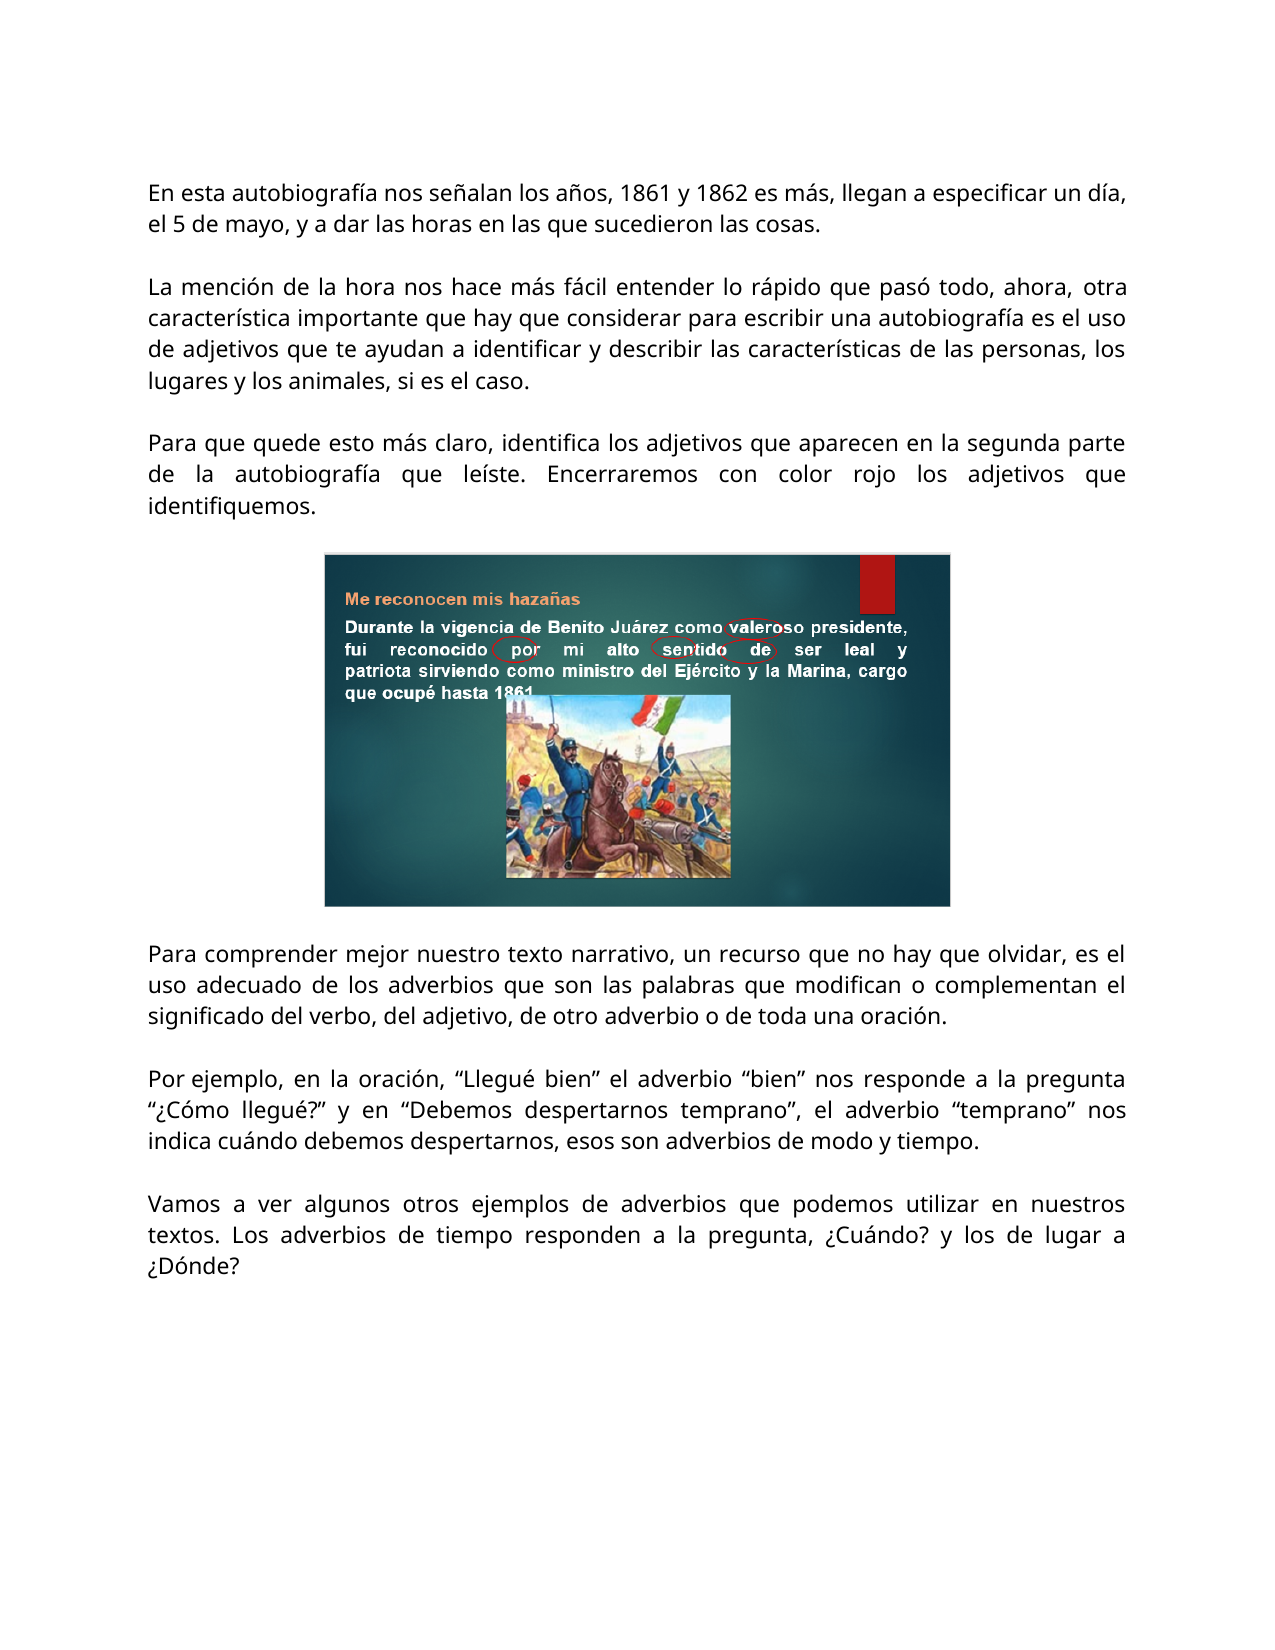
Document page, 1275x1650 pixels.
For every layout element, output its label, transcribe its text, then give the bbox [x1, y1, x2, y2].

text En esta autobiografía nos señalan los años, 1861 y 1862 es más, llegan a especificar un día, el 5 de mayo, y a dar las horas en las que sucedieron las cosas. [148, 177, 1127, 240]
text La mención de la hora nos hace más fácil entender lo rápido que pasó todo, ahora, otra característica importante que hay que considerar para escribir una autobiografía es el uso de adjetivos que te ayudan a identificar y describir las características de las personas, los lugares y los animales, si es el caso. [148, 271, 1127, 396]
text Vamos a ver algunos otros ejemplos de adverbios que podemos utilizar en nuestros textos. Los adverbios de tiempo responden a la pregunta, ¿Cuándo? y los de lugar a ¿Dónde? [148, 1188, 1127, 1282]
text Por ejemplo, en la oración, “Llegué bien” el adverbio “bien” nos responde a la pregunta “¿Cómo llegué?” y en “Debemos despertarnos temprano”, el adverbio “temprano” nos indica cuándo debemos despertarnos, esos son adverbios de modo y tiempo. [148, 1063, 1127, 1157]
text Para comprender mejor nuestro texto narrativo, un recurso que no hay que olvidar, es el uso adecuado de los adverbios que son las palabras que modifican o complementan el significado del verbo, del adjetivo, de otro adverbio o de toda una oración. [148, 938, 1127, 1032]
picture [323, 552, 952, 907]
text Para que quede esto más claro, identifica los adjetivos que aparecen en la segunda parte de la autobiografía que leíste. Encerraremos con color rojo los adjetivos que identifiquemos. [148, 427, 1127, 521]
